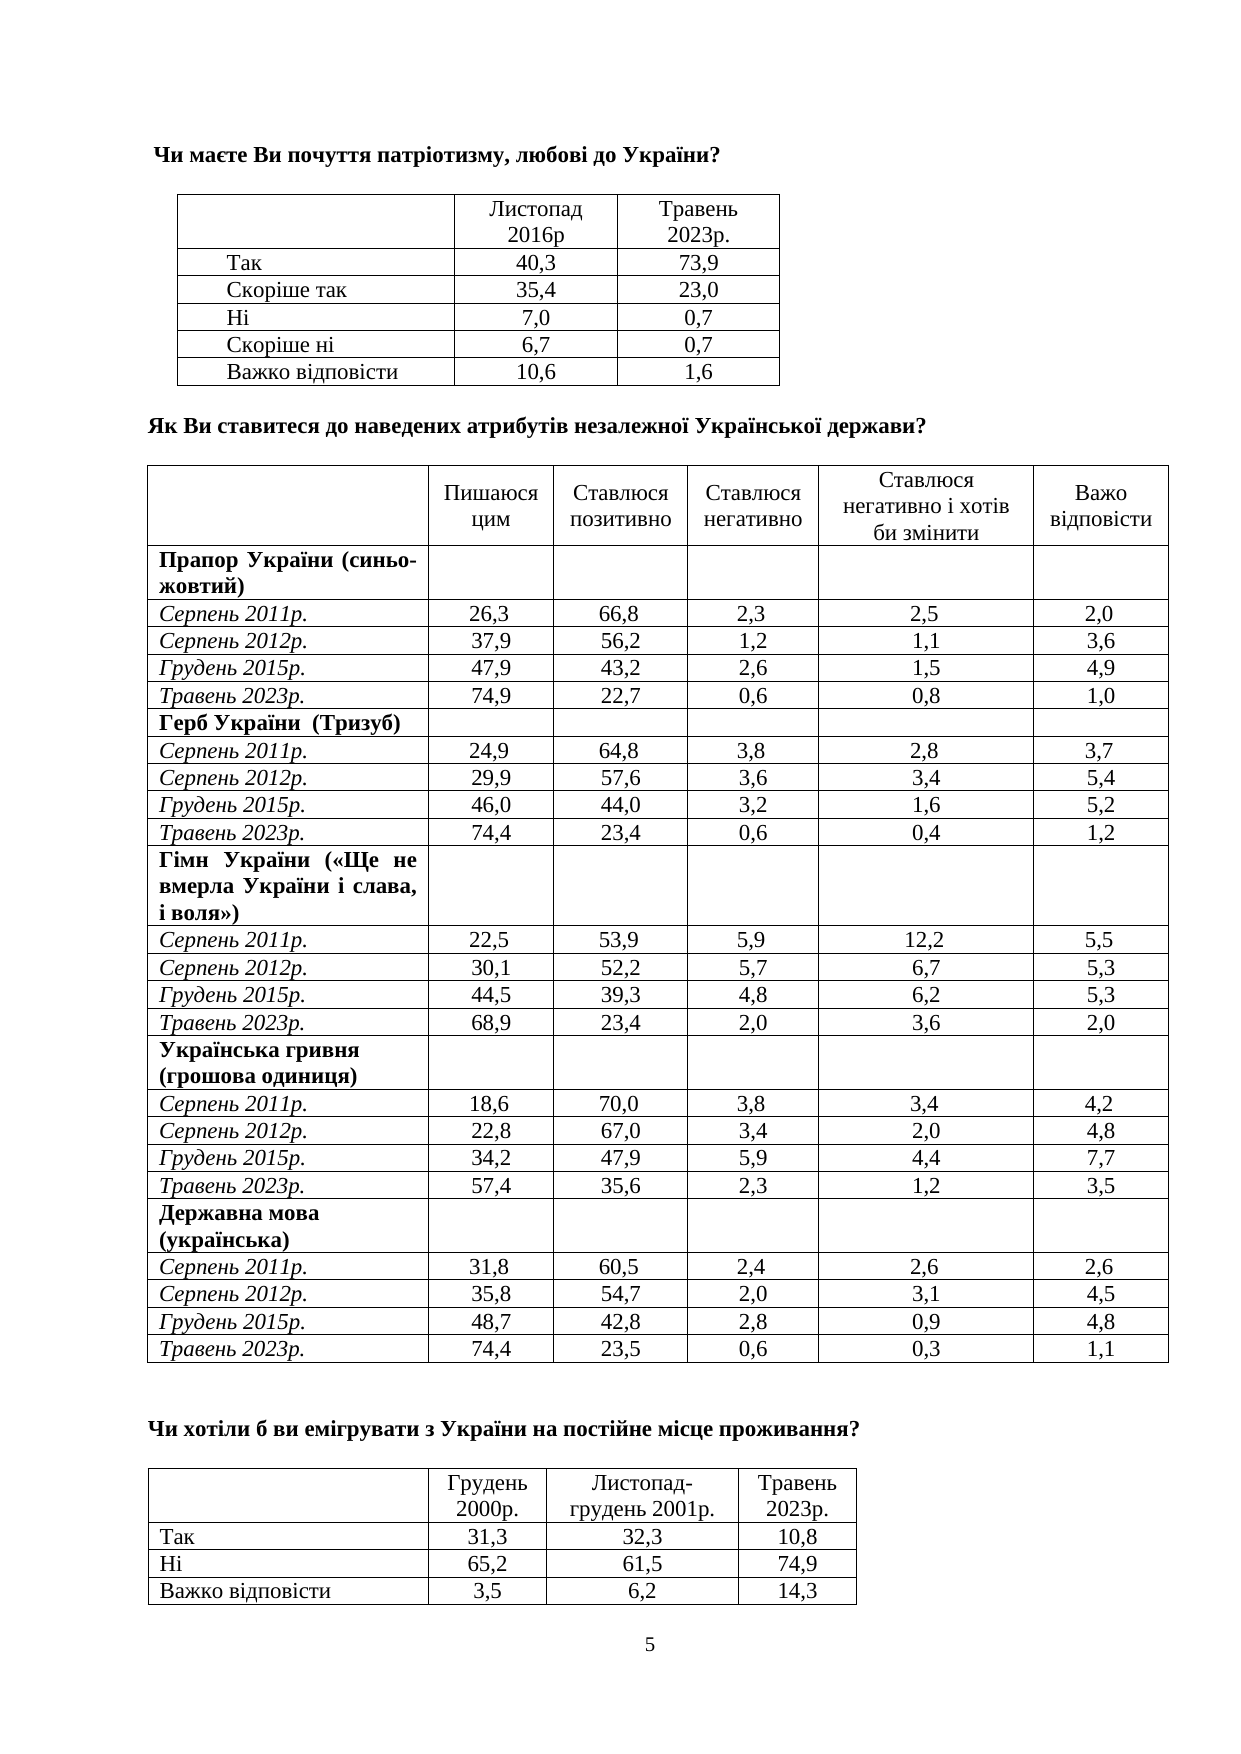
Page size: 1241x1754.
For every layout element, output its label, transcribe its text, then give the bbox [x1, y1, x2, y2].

table_cell 32,3 [547, 1523, 738, 1549]
table_cell 74,9 [429, 682, 553, 708]
table_cell [688, 846, 818, 925]
table_cell 5,9 [688, 1145, 818, 1171]
table_cell 1,2 [688, 627, 818, 653]
table_cell 34,2 [429, 1145, 553, 1171]
table_cell 37,9 [429, 627, 553, 653]
table_cell 23,4 [554, 819, 687, 845]
table_cell 3,5 [1034, 1172, 1168, 1198]
table_cell 39,3 [554, 981, 687, 1007]
table_cell 3,7 [1034, 737, 1168, 763]
table_cell 6,7 [455, 331, 617, 357]
table_cell Гімн України («Ще не вмерла України і слава, і воля») [148, 846, 428, 925]
table_header [148, 466, 428, 545]
table_cell 2,6 [1034, 1253, 1168, 1279]
table_cell 0,4 [819, 819, 1033, 845]
table_cell Державна мова (українська) [148, 1199, 428, 1252]
table_cell Серпень 2011р. [148, 926, 428, 953]
table_cell 12,2 [819, 926, 1033, 953]
table_cell Скоріше так [178, 276, 454, 302]
table_cell 74,9 [739, 1550, 856, 1577]
table_cell Герб України (Тризуб) [148, 709, 428, 736]
table_cell 18,6 [429, 1090, 553, 1116]
table_cell 5,4 [1034, 764, 1168, 790]
table_header Травень 2023р. [618, 195, 779, 248]
table_cell 1,2 [819, 1172, 1033, 1198]
table_cell 31,8 [429, 1253, 553, 1279]
table_cell 44,0 [554, 791, 687, 818]
table_cell Серпень 2011р. [148, 1253, 428, 1279]
table_cell 3,6 [819, 1009, 1033, 1035]
table_cell 2,0 [688, 1280, 818, 1307]
table_cell 5,9 [688, 926, 818, 953]
table_cell 3,6 [1034, 627, 1168, 653]
table_cell 52,2 [554, 954, 687, 980]
table_cell 23,0 [618, 276, 779, 302]
table_cell [554, 1036, 687, 1089]
table_cell Серпень 2011р. [148, 737, 428, 763]
table_header Травень 2023р. [739, 1469, 856, 1522]
table_header Ставлюся негативно [688, 466, 818, 545]
table_cell 22,7 [554, 682, 687, 708]
table_cell 73,9 [618, 249, 779, 275]
table_cell 65,2 [429, 1550, 546, 1577]
table_cell 0,7 [618, 331, 779, 357]
table_cell [819, 546, 1033, 599]
table_cell 3,8 [688, 1090, 818, 1116]
table_cell 1,1 [1034, 1335, 1168, 1362]
table_cell 1,2 [1034, 819, 1168, 845]
table_cell 2,8 [688, 1308, 818, 1334]
table_header [149, 1469, 428, 1522]
table_cell 30,1 [429, 954, 553, 980]
table_cell [1034, 846, 1168, 925]
table_cell Ні [178, 304, 454, 330]
table_cell [1034, 709, 1168, 736]
table_cell 74,4 [429, 819, 553, 845]
table_cell 6,2 [547, 1578, 738, 1604]
table_cell 1,0 [1034, 682, 1168, 708]
table_cell 0,9 [819, 1308, 1033, 1334]
table_cell 22,5 [429, 926, 553, 953]
table_cell 2,6 [819, 1253, 1033, 1279]
table_header [178, 195, 454, 248]
table_cell 54,7 [554, 1280, 687, 1307]
table_cell 29,9 [429, 764, 553, 790]
table_cell Травень 2023р. [148, 682, 428, 708]
table_cell [554, 546, 687, 599]
table_cell 4,2 [1034, 1090, 1168, 1116]
table_cell Грудень 2015р. [148, 981, 428, 1007]
table_cell [429, 709, 553, 736]
table_cell 5,7 [688, 954, 818, 980]
table_cell 47,9 [554, 1145, 687, 1171]
table_cell 0,6 [688, 819, 818, 845]
table_cell 3,6 [688, 764, 818, 790]
table_cell 2,0 [819, 1117, 1033, 1143]
table_header Листопад 2016р [455, 195, 617, 248]
table_cell 66,8 [554, 600, 687, 626]
table_cell [429, 546, 553, 599]
table_cell 23,5 [554, 1335, 687, 1362]
table_cell Прапор України (синьо-жовтий) [148, 546, 428, 599]
table_cell 10,6 [455, 358, 617, 385]
table_cell Скоріше ні [178, 331, 454, 357]
table_cell Важко відповісти [149, 1578, 428, 1604]
table_cell 1,6 [618, 358, 779, 385]
table_cell [688, 709, 818, 736]
table_cell 2,4 [688, 1253, 818, 1279]
table_cell 60,5 [554, 1253, 687, 1279]
table_cell 48,7 [429, 1308, 553, 1334]
table_cell 0,3 [819, 1335, 1033, 1362]
table_cell 61,5 [547, 1550, 738, 1577]
table_cell 4,8 [688, 981, 818, 1007]
table_cell [554, 846, 687, 925]
table_cell Грудень 2015р. [148, 655, 428, 681]
table_cell Так [178, 249, 454, 275]
table_cell [429, 846, 553, 925]
table_cell 46,0 [429, 791, 553, 818]
table_cell 44,5 [429, 981, 553, 1007]
table_cell 2,3 [688, 600, 818, 626]
table_cell 35,6 [554, 1172, 687, 1198]
table_cell Грудень 2015р. [148, 1145, 428, 1171]
table_cell 4,9 [1034, 655, 1168, 681]
table_cell 23,4 [554, 1009, 687, 1035]
table_cell [554, 1199, 687, 1252]
table_cell 14,3 [739, 1578, 856, 1604]
table_cell 5,2 [1034, 791, 1168, 818]
table_cell 53,9 [554, 926, 687, 953]
text Як Ви ставитеся до наведених атрибутів незалежної Української держави? [148, 412, 1152, 438]
table_cell Серпень 2012р. [148, 1280, 428, 1307]
table_cell 3,4 [819, 1090, 1033, 1116]
subtitle Чи хотіли б ви емігрувати з України на постійне місце проживання? [148, 1415, 1152, 1442]
table_cell 24,9 [429, 737, 553, 763]
table_cell 7,7 [1034, 1145, 1168, 1171]
table_cell Травень 2023р. [148, 1009, 428, 1035]
table_cell Серпень 2012р. [148, 1117, 428, 1143]
table_cell 0,6 [688, 682, 818, 708]
table_cell 68,9 [429, 1009, 553, 1035]
table_cell 22,8 [429, 1117, 553, 1143]
table_cell [688, 546, 818, 599]
table_cell [429, 1036, 553, 1089]
table_cell Травень 2023р. [148, 819, 428, 845]
table_cell 3,2 [688, 791, 818, 818]
table_cell 4,4 [819, 1145, 1033, 1171]
table_cell 1,5 [819, 655, 1033, 681]
table_cell 56,2 [554, 627, 687, 653]
table_cell 57,4 [429, 1172, 553, 1198]
table_cell 4,5 [1034, 1280, 1168, 1307]
table_cell 3,8 [688, 737, 818, 763]
table_cell 6,2 [819, 981, 1033, 1007]
table_cell 7,0 [455, 304, 617, 330]
table_cell 74,4 [429, 1335, 553, 1362]
table_cell 4,8 [1034, 1308, 1168, 1334]
table_cell 40,3 [455, 249, 617, 275]
table_cell [1034, 1199, 1168, 1252]
table_cell Грудень 2015р. [148, 791, 428, 818]
table_header Грудень 2000р. [429, 1469, 546, 1522]
table_cell [554, 709, 687, 736]
table_cell Серпень 2011р. [148, 600, 428, 626]
table_cell 0,6 [688, 1335, 818, 1362]
table_cell 2,0 [688, 1009, 818, 1035]
table_cell 2,3 [688, 1172, 818, 1198]
table_cell [819, 709, 1033, 736]
table_cell 3,4 [819, 764, 1033, 790]
table_cell 4,8 [1034, 1117, 1168, 1143]
table_cell Грудень 2015р. [148, 1308, 428, 1334]
table_cell 67,0 [554, 1117, 687, 1143]
table_header Пишаюся цим [429, 466, 553, 545]
table_cell [688, 1199, 818, 1252]
table_cell 3,1 [819, 1280, 1033, 1307]
table_cell 35,4 [455, 276, 617, 302]
table_cell 0,7 [618, 304, 779, 330]
table_cell Серпень 2011р. [148, 1090, 428, 1116]
table_cell 31,3 [429, 1523, 546, 1549]
table_cell Важко відповісти [178, 358, 454, 385]
table_header Листопад-грудень 2001р. [547, 1469, 738, 1522]
table_header Ставлюся позитивно [554, 466, 687, 545]
table_cell 5,5 [1034, 926, 1168, 953]
table_cell 0,8 [819, 682, 1033, 708]
table_cell Травень 2023р. [148, 1172, 428, 1198]
table_cell 3,4 [688, 1117, 818, 1143]
table_cell 10,8 [739, 1523, 856, 1549]
table_cell 6,7 [819, 954, 1033, 980]
table_cell 26,3 [429, 600, 553, 626]
table_cell [819, 846, 1033, 925]
table_cell 3,5 [429, 1578, 546, 1604]
text Чи маєте Ви почуття патріотизму, любові до України? [148, 141, 1152, 168]
table_cell 2,5 [819, 600, 1033, 626]
table_cell [1034, 1036, 1168, 1089]
table_cell 5,3 [1034, 954, 1168, 980]
table_cell 57,6 [554, 764, 687, 790]
table_cell 1,6 [819, 791, 1033, 818]
table_cell [1034, 546, 1168, 599]
table_cell 43,2 [554, 655, 687, 681]
table_cell 70,0 [554, 1090, 687, 1116]
table_cell [819, 1036, 1033, 1089]
table_cell 64,8 [554, 737, 687, 763]
table_cell 2,6 [688, 655, 818, 681]
table_cell 35,8 [429, 1280, 553, 1307]
table_cell Ні [149, 1550, 428, 1577]
table_header Ставлюся негативно і хотів би змінити [819, 466, 1033, 545]
table_cell Серпень 2012р. [148, 627, 428, 653]
table_cell 2,0 [1034, 600, 1168, 626]
table_cell Українська гривня (грошова одиниця) [148, 1036, 428, 1089]
table_cell 47,9 [429, 655, 553, 681]
table_cell 1,1 [819, 627, 1033, 653]
table_cell 42,8 [554, 1308, 687, 1334]
table_cell [688, 1036, 818, 1089]
table_cell [819, 1199, 1033, 1252]
table_cell [429, 1199, 553, 1252]
table_cell 2,0 [1034, 1009, 1168, 1035]
table_cell Травень 2023р. [148, 1335, 428, 1362]
table_cell 5,3 [1034, 981, 1168, 1007]
table_cell Серпень 2012р. [148, 954, 428, 980]
table_header Важо відповісти [1034, 466, 1168, 545]
table_cell Серпень 2012р. [148, 764, 428, 790]
table_cell Так [149, 1523, 428, 1549]
table_cell 2,8 [819, 737, 1033, 763]
